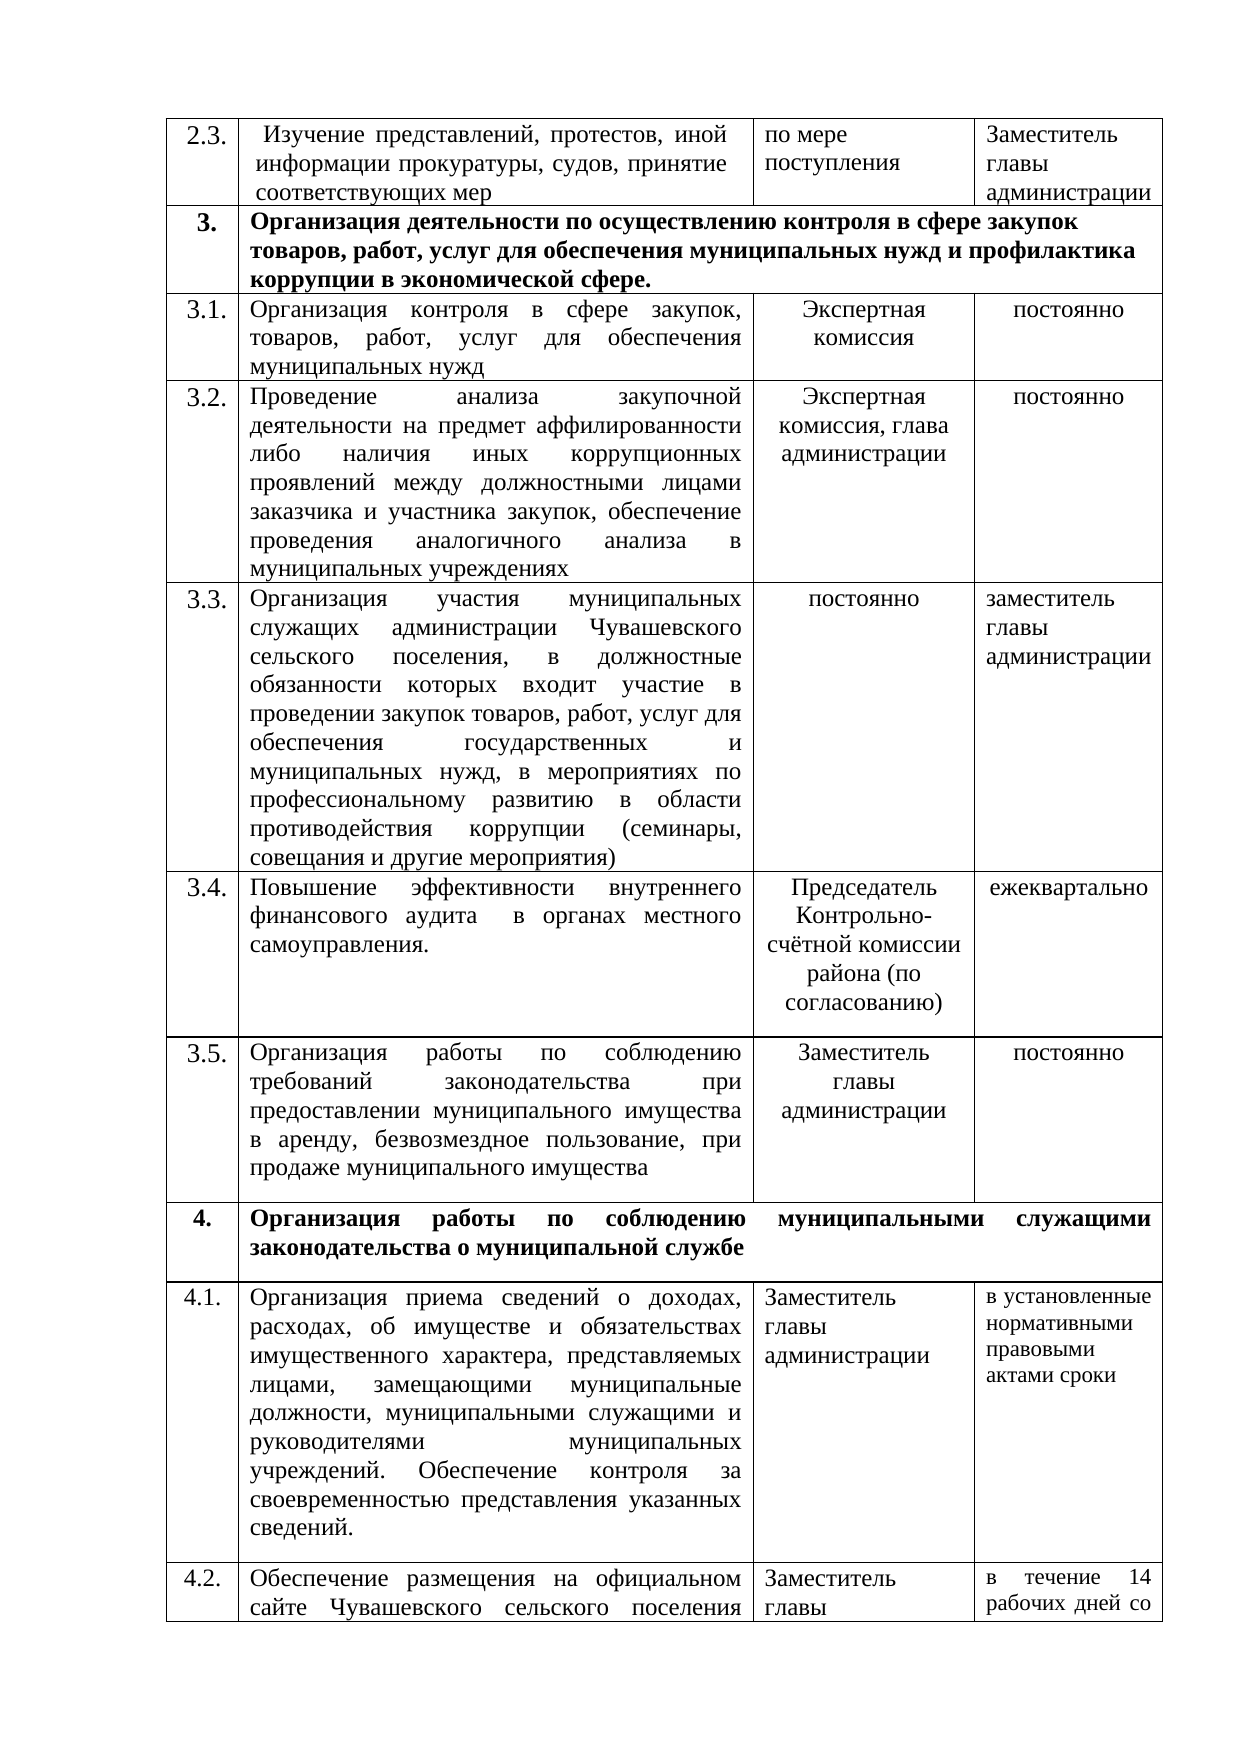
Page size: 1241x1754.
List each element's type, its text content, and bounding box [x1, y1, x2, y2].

table_cell Заместитель главы администрации [754, 1038, 974, 1202]
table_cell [975, 1563, 1162, 1621]
table_cell Экспертная комиссия [754, 294, 974, 380]
table_cell 4. [167, 1203, 238, 1281]
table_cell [239, 1563, 753, 1621]
table_cell Организация деятельности по осуществлению контроля в сфере закупок товаров, работ, услуг для обеспечения муниципальных нужд и профилактика коррупции в экономической сфере. [239, 206, 1162, 293]
table_cell постоянно [975, 381, 1162, 582]
table_cell заместитель главы администрации [975, 583, 1162, 871]
table_cell 3.5. [167, 1038, 238, 1202]
table_cell Изучение представлений, протестов, иной информации прокуратуры, судов, принятие соответствующих мер [239, 119, 753, 205]
table_cell ежеквартально [975, 872, 1162, 1036]
table_cell Экспертная комиссия, глава администрации [754, 381, 974, 582]
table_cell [975, 119, 1162, 205]
table_cell 4.1. [167, 1283, 238, 1562]
table_cell Организация контроля в сфере закупок, товаров, работ, услуг для обеспечения муниципальных нужд [239, 294, 753, 380]
table_cell Организация участия муниципальных служащих администрации Чувашевского сельского поселения, в должностные обязанности которых входит участие в проведении закупок товаров, работ, услуг для обеспечения государственных и муниципальных нужд, в мероприятиях по профессиональному развитию в области противодействия коррупции (семинары, совещания и другие мероприятия) [239, 583, 753, 871]
table_cell в установленные нормативными правовыми актами сроки [975, 1283, 1162, 1562]
table_cell 4.2. [167, 1563, 238, 1621]
table_cell Заместитель главы администрации [754, 1283, 974, 1562]
table_cell 3.4. [167, 872, 238, 1036]
table_cell постоянно [975, 1038, 1162, 1202]
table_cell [754, 1563, 974, 1621]
table_cell постоянно [754, 583, 974, 871]
table_cell по мере поступления [754, 119, 974, 205]
table_cell Повышение эффективности внутреннего финансового аудита в органах местного самоуправления. [239, 872, 753, 1036]
table_cell Председатель Контрольно-счётной комиссии района (по согласованию) [754, 872, 974, 1036]
table_cell 2.3. [167, 119, 238, 205]
table_cell 3.2. [167, 381, 238, 582]
table_cell постоянно [975, 294, 1162, 380]
table_cell 3.1. [167, 294, 238, 380]
table_cell Организация работы по соблюдению муниципальными служащими законодательства о муниципальной службе [239, 1203, 1162, 1281]
table_cell Организация приема сведений о доходах, расходах, об имуществе и обязательствах имущественного характера, представляемых лицами, замещающими муниципальные должности, муниципальными служащими и руководителями муниципальных учреждений. Обеспечение контроля за своевременностью представления указанных сведений. [239, 1283, 753, 1562]
table_cell 3.3. [167, 583, 238, 871]
table_cell Проведение анализа закупочной деятельности на предмет аффилированности либо наличия иных коррупционных проявлений между должностными лицами заказчика и участника закупок, обеспечение проведения аналогичного анализа в муниципальных учреждениях [239, 381, 753, 582]
table_cell Организация работы по соблюдению требований законодательства при предоставлении муниципального имущества в аренду, безвозмездное пользование, при продаже муниципального имущества [239, 1038, 753, 1202]
table_cell 3. [167, 206, 238, 293]
